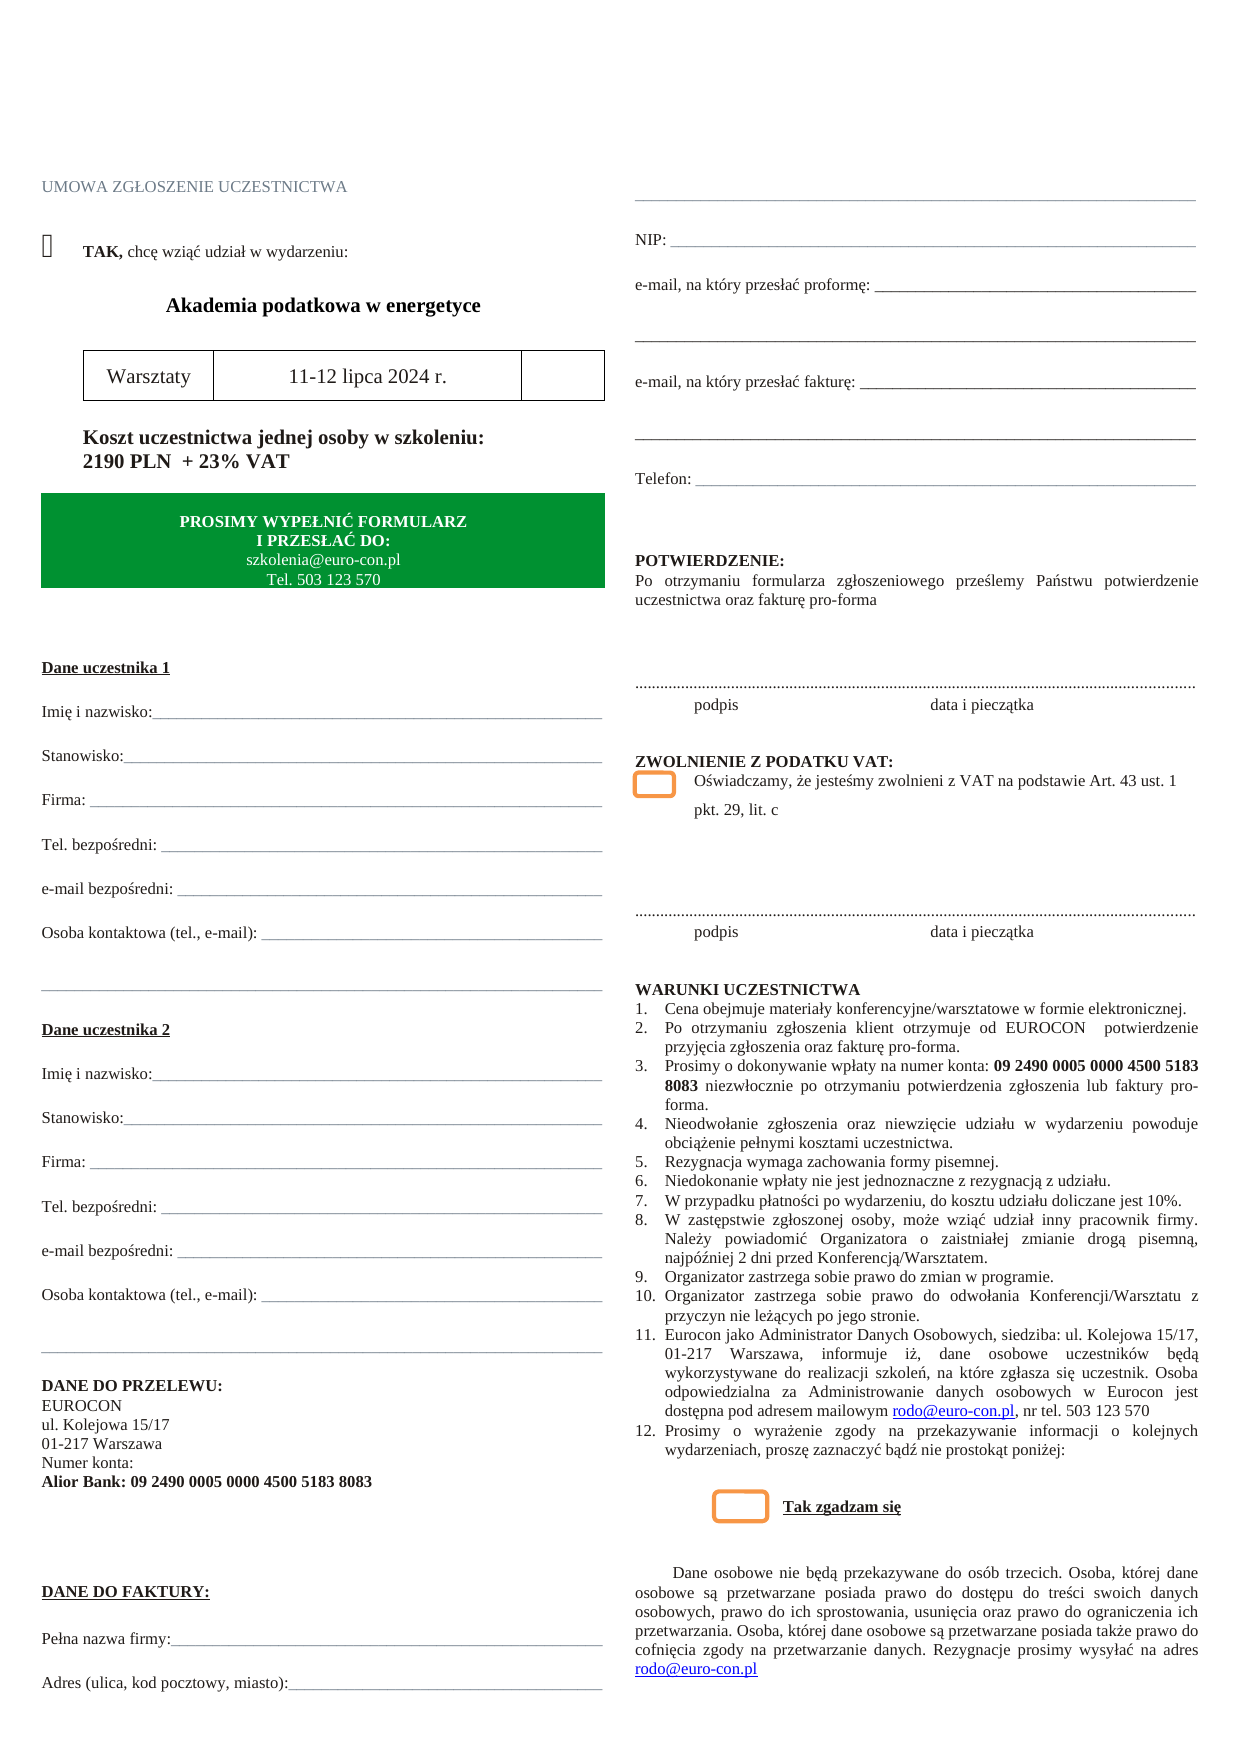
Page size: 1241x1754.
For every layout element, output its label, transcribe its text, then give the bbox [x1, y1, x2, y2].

list Cena obejmuje materiały konferencyjne/warsztatowe w formie elektronicznej. [635, 999, 1199, 1018]
text Koszt uczestnictwa jednej osoby w szkoleniu: [41, 425, 605, 449]
text UMOWA ZGŁOSZENIE UCZESTNICTWA [41, 177, 605, 196]
text Telefon: [635, 469, 1199, 488]
text Oświadczamy, że jesteśmy zwolnieni z VAT na podstawie Art. 43 ust. 1 pkt. 29, lit. c [694, 771, 1199, 861]
text Dane uczestnika 1 [41, 658, 605, 677]
list W przypadku płatności po wydarzeniu, do kosztu udziału doliczane jest 10%. [635, 1190, 1199, 1209]
text ul. Kolejowa 15/17 [41, 1414, 605, 1434]
list Nieodwołanie zgłoszenia oraz niewzięcie udziału w wydarzeniu powoduje obciążenie pełnymi kosztami uczestnictwa. [635, 1114, 1199, 1152]
text Firma: [41, 790, 605, 809]
text 01-217 Warszawa [41, 1434, 605, 1453]
text 2190 PLN + 23% VAT [41, 449, 605, 473]
list Prosimy o wyrażenie zgody na przekazywanie informacji o kolejnych wydarzeniach, proszę zaznaczyć bądź nie prostokąt poniżej: [635, 1420, 1199, 1459]
text Firma: [41, 1152, 605, 1171]
table_header [522, 351, 604, 400]
text Stanowisko: [41, 746, 605, 765]
text Imię i nazwisko: [41, 702, 605, 721]
list Rezygnacja wymaga zachowania formy pisemnej. [635, 1152, 1199, 1171]
text WARUNKI UCZESTNICTWA [635, 979, 1199, 999]
list Niedokonanie wpłaty nie jest jednoznaczne z rezygnacją z udziału. [635, 1171, 1199, 1190]
list Organizator zastrzega sobie prawo do zmian w programie. [635, 1267, 1199, 1286]
text Numer konta: [41, 1453, 605, 1472]
text e-mail, na który przesłać fakturę: [635, 372, 1199, 391]
list Eurocon jako Administrator Danych Osobowych, siedziba: ul. Kolejowa 15/17, 01-217 Warszawa, informuje iż, dane osobowe uczestników będą wykorzystywane do realizacji szkoleń, na które zgłasza się uczestnik. Osoba odpowiedzialna za Administrowanie danych osobowych w Eurocon jest dostępna pod adresem mailowym rodo@euro-con.pl, nr tel. 503 123 570 [635, 1324, 1199, 1420]
text Po otrzymaniu formularza zgłoszeniowego prześlemy Państwu potwierdzenie uczestnictwa oraz fakturę pro-forma [635, 570, 1199, 609]
list TAK, chcę wziąć udział w wydarzeniu: [41, 234, 605, 264]
text Dane osobowe nie będą przekazywane do osób trzecich. Osoba, której dane osobowe są przetwarzane posiada prawo do dostępu do treści swoich danych osobowych, prawo do ich sprostowania, usunięcia oraz prawo do ograniczenia ich przetwarzania. Osoba, której dane osobowe są przetwarzane posiada także prawo do cofnięcia zgody na przetwarzanie danych. Rezygnacje prosimy wysyłać na adres rodo@euro-con.pl [635, 1563, 1199, 1678]
text PROSIMY WYPEŁNIĆ FORMULARZ [41, 512, 605, 531]
text Alior Bank: 09 2490 0005 0000 4500 5183 8083 [41, 1472, 605, 1491]
text Stanowisko: [41, 1108, 605, 1127]
text szkolenia@euro-con.pl [41, 550, 605, 569]
text EUROCON [41, 1395, 605, 1414]
text Tel. 503 123 570 [41, 569, 605, 588]
text e-mail bezpośredni: [41, 878, 605, 898]
list Po otrzymaniu zgłoszenia klient otrzymuje od EUROCON potwierdzenie przyjęcia zgłoszenia oraz fakturę pro-forma. [635, 1018, 1199, 1056]
text e-mail bezpośredni: [41, 1241, 605, 1260]
table_header Warsztaty [84, 351, 213, 400]
text podpis data i pieczątka [694, 922, 1199, 941]
text I PRZESŁAĆ DO: [41, 531, 605, 550]
text Tel. bezpośredni: [41, 834, 605, 853]
text Osoba kontaktowa (tel., e-mail): [41, 1285, 605, 1304]
list Organizator zastrzega sobie prawo do odwołania Konferencji/Warsztatu z przyczyn nie leżących po jego stronie. [635, 1286, 1199, 1324]
text Imię i nazwisko: [41, 1064, 605, 1083]
text Tak zgadzam się [770, 1497, 1199, 1516]
text ZWOLNIENIE Z PODATKU VAT: [635, 752, 1199, 771]
text DANE DO PRZELEWU: [41, 1376, 605, 1395]
text podpis data i pieczątka [694, 694, 1199, 713]
list W zastępstwie zgłoszonej osoby, może wziąć udział inny pracownik firmy. Należy powiadomić Organizatora o zaistniałej zmianie drogą pisemną, najpóźniej 2 dni przed Konferencją/Warsztatem. [635, 1209, 1199, 1267]
text Dane uczestnika 2 [41, 1020, 605, 1039]
text Pełna nazwa firmy: [41, 1629, 605, 1648]
text DANE DO FAKTURY: [41, 1582, 605, 1601]
text Akademia podatkowa w energetyce [41, 293, 605, 317]
text NIP: [635, 230, 1199, 249]
list Prosimy o dokonywanie wpłaty na numer konta: 09 2490 0005 0000 4500 5183 8083 niezwłocznie po otrzymaniu potwierdzenia zgłoszenia lub faktury pro-forma. [635, 1056, 1199, 1114]
text Adres (ulica, kod pocztowy, miasto): [41, 1673, 605, 1692]
text Osoba kontaktowa (tel., e-mail): [41, 923, 605, 942]
text POTWIERDZENIE: [635, 551, 1199, 570]
text e-mail, na który przesłać proformę: [635, 274, 1199, 293]
text Tel. bezpośredni: [41, 1196, 605, 1216]
table_header 11-12 lipca 2024 r. [214, 351, 521, 400]
